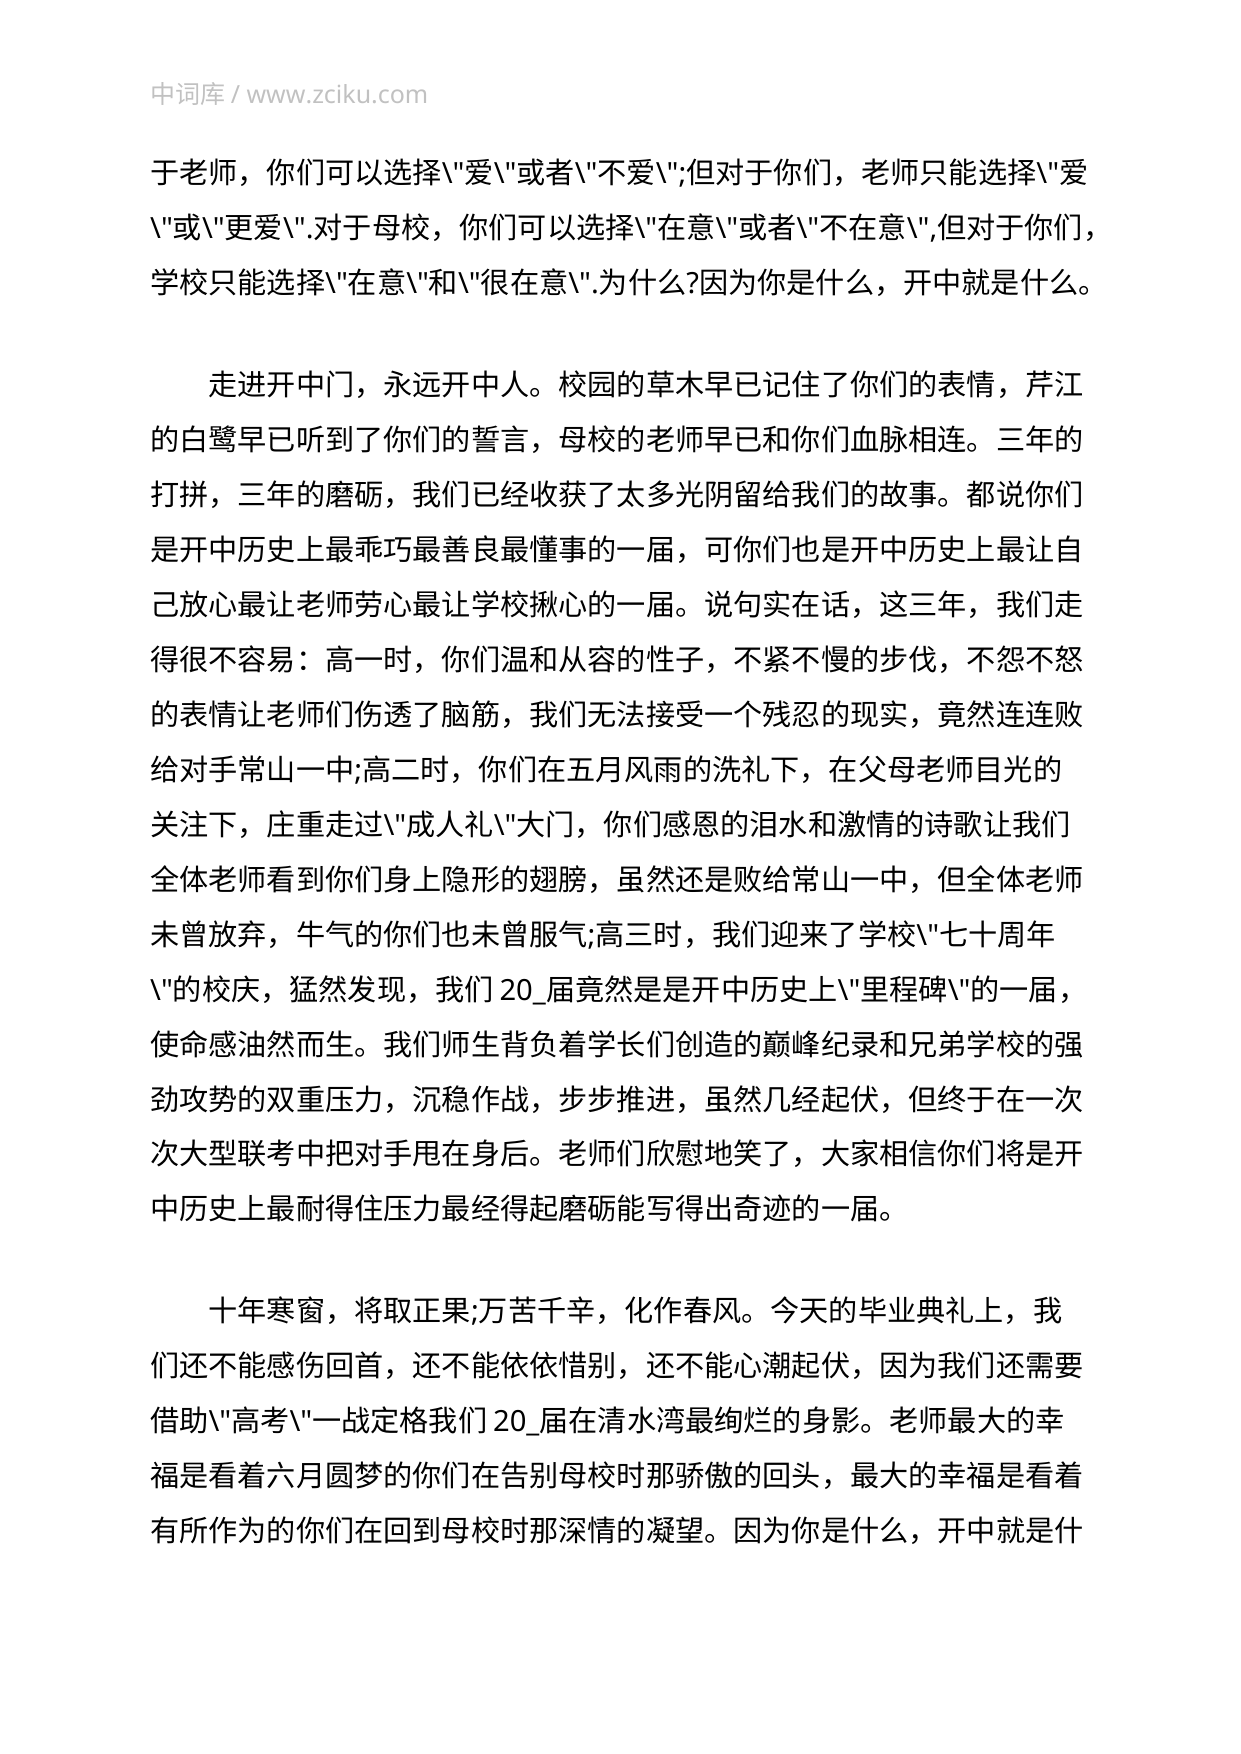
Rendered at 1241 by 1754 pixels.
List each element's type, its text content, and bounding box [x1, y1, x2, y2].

text 走进开中门，永远开中人。校园的草木早已记住了你们的表情，芹江的白鹭早已听到了你们的誓言，母校的老师早已和你们血脉相连。三年的打拼，三年的磨砺，我们已经收获了太多光阴留给我们的故事。都说你们是开中历史上最乖巧最善良最懂事的一届，可你们也是开中历史上最让自己放心最让老师劳心最让学校揪心的一届。说句实在话，这三年，我们走得很不容易：高一时，你们温和从容的性子，不紧不慢的步伐，不怨不怒的表情让老师们伤透了脑筋，我们无法接受一个残忍的现实，竟然连连败给对手常山一中;高二时，你们在五月风雨的洗礼下，在父母老师目光的关注下，庄重走过\"成人礼\"大门，你们感恩的泪水和激情的诗歌让我们全体老师看到你们身上隐形的翅膀，虽然还是败给常山一中，但全体老师未曾放弃，牛气的你们也未曾服气;高三时，我们迎来了学校\"七十周年\"的校庆，猛然发现，我们20_届竟然是是开中历史上\"里程碑\"的一届，使命感油然而生。我们师生背负着学长们创造的巅峰纪录和兄弟学校的强劲攻势的双重压力，沉稳作战，步步推进，虽然几经起伏，但终于在一次次大型联考中把对手甩在身后。老师们欣慰地笑了，大家相信你们将是开中历史上最耐得住压力最经得起磨砺能写得出奇迹的一届。 [150, 362, 1090, 1228]
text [150, 1288, 1090, 1550]
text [150, 150, 1090, 302]
